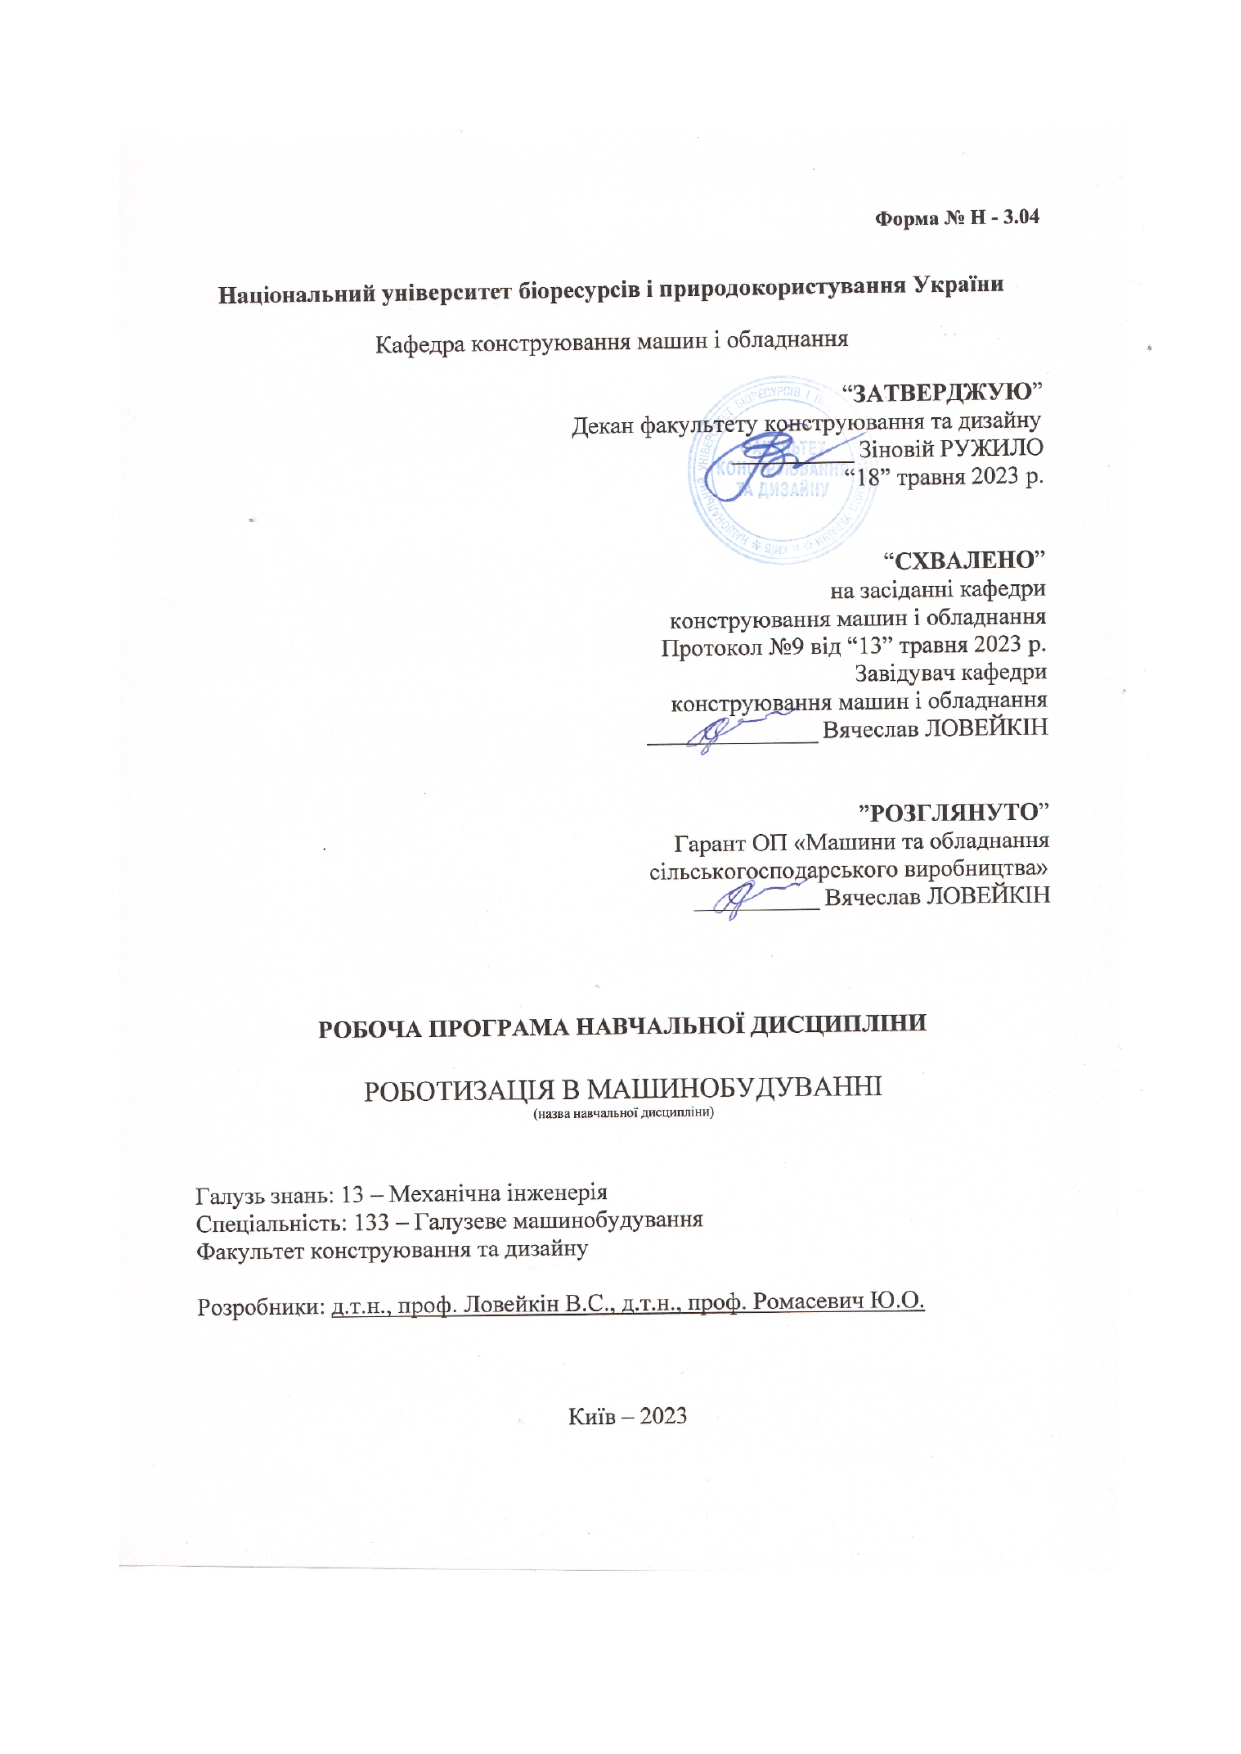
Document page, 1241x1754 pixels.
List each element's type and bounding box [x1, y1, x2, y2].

picture [120, 119, 1152, 1578]
